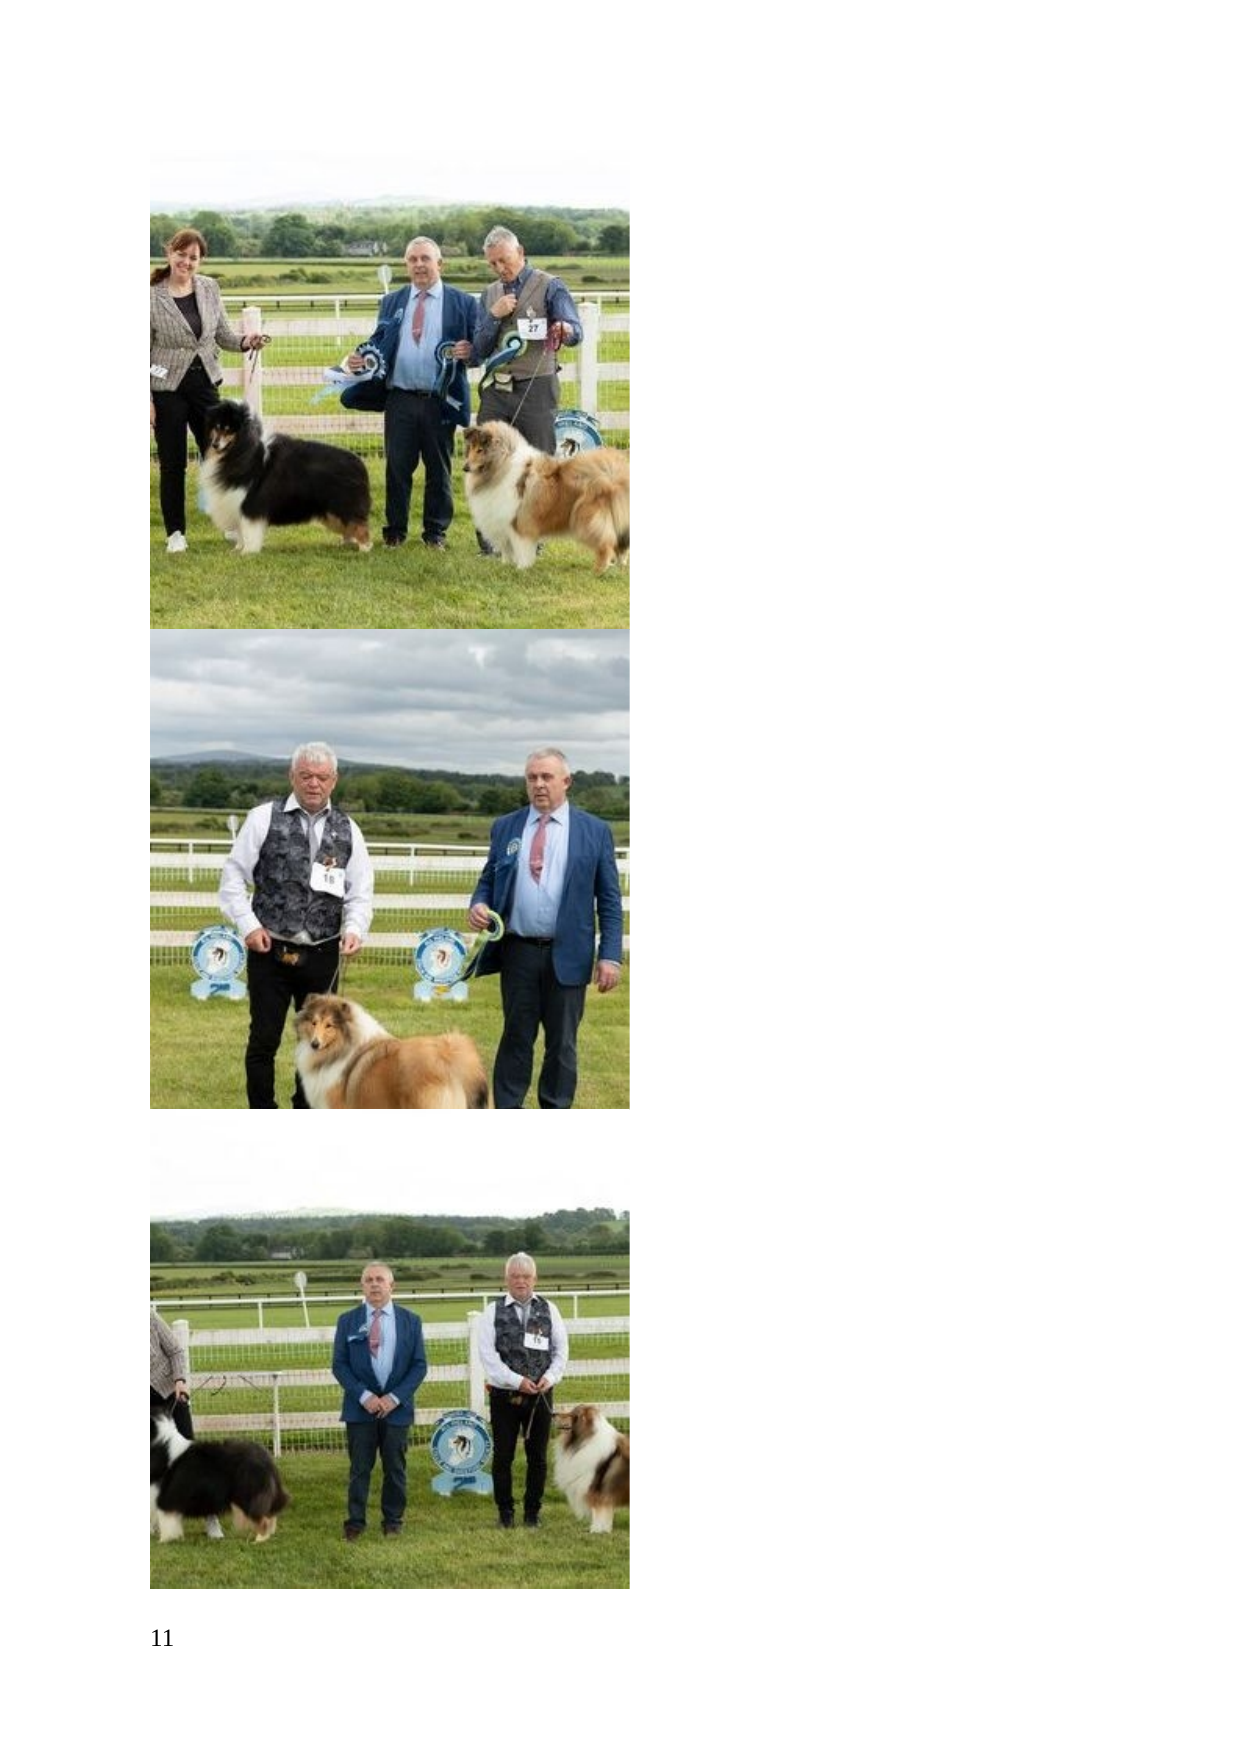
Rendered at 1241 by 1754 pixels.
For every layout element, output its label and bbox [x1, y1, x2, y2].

picture [150, 150, 630, 1589]
